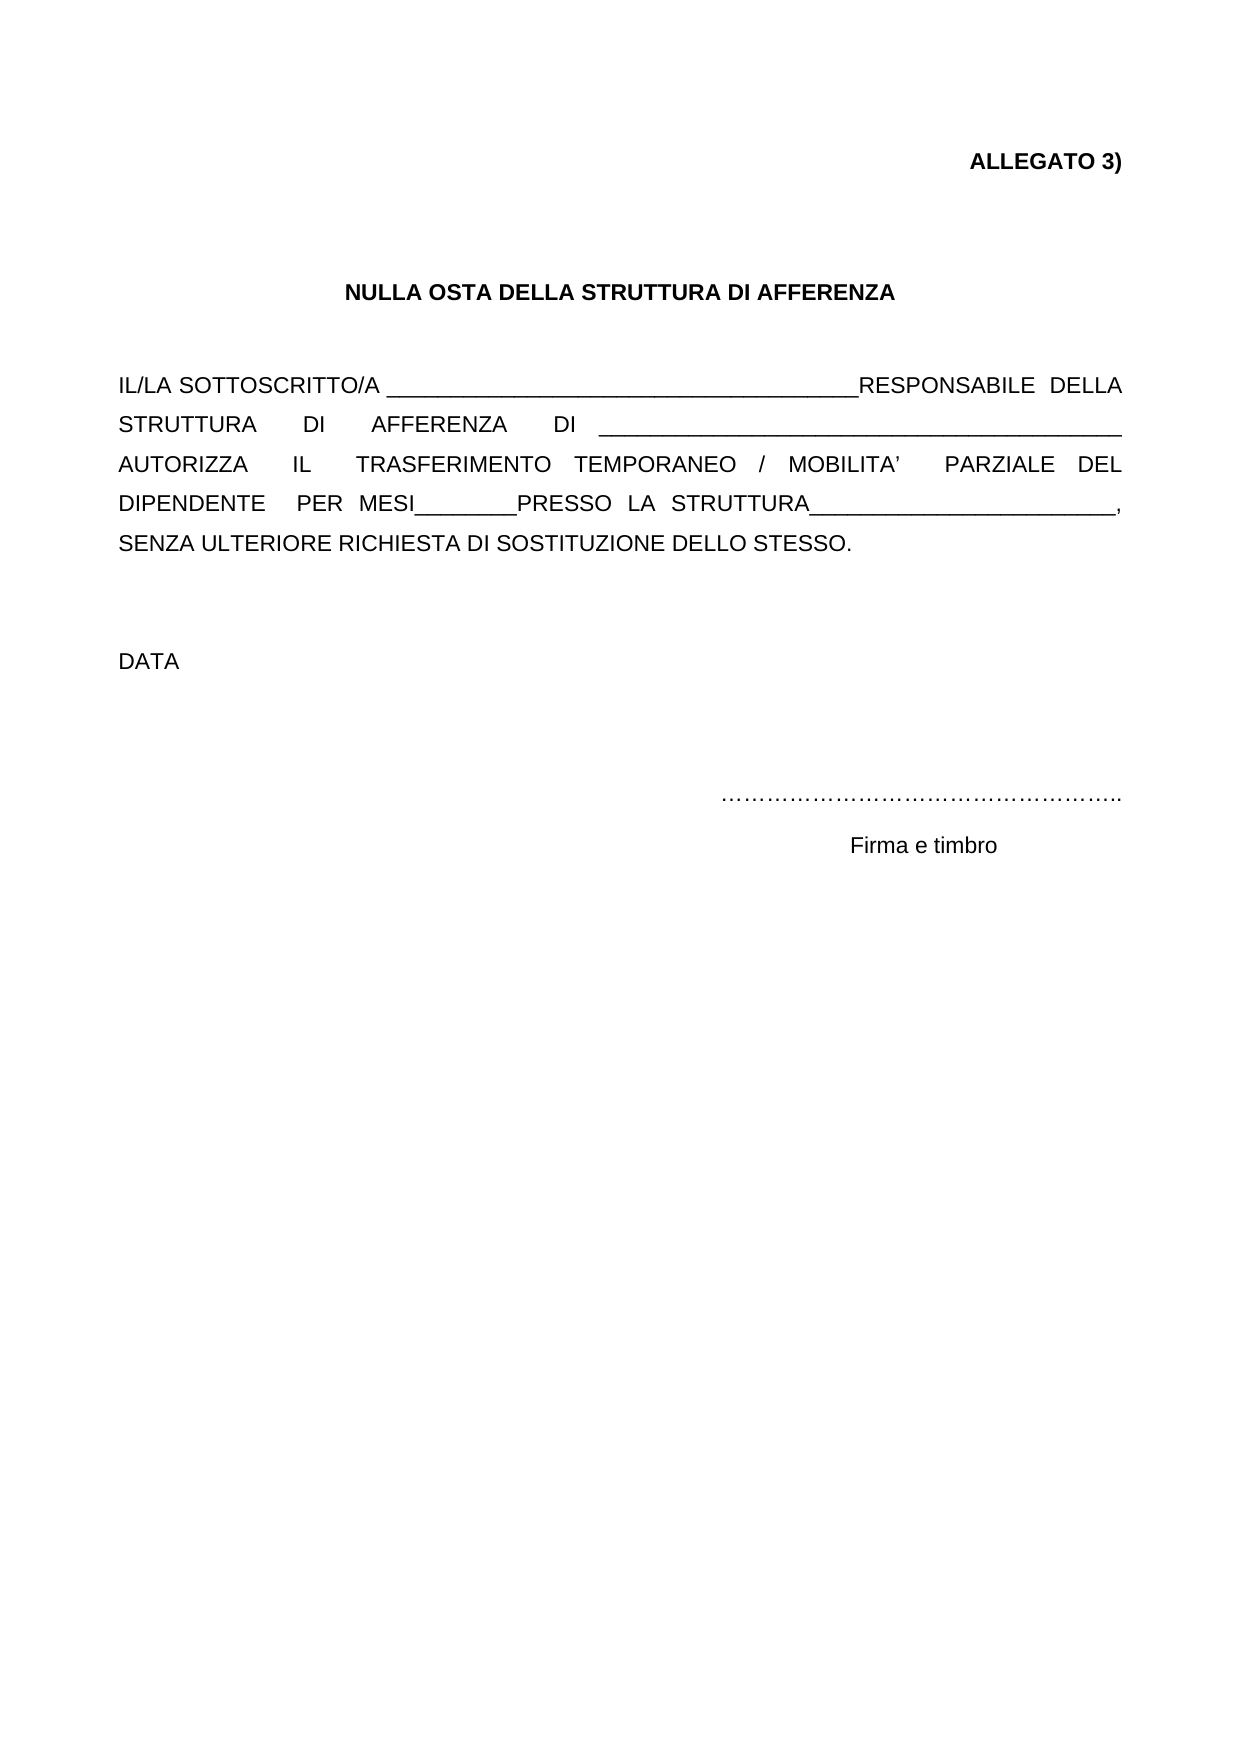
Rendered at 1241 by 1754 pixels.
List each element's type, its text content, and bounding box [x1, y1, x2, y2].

text Firma e timbro [118, 832, 1122, 859]
text IL/LA SOTTOSCRITTO/A _____________________________________RESPONSABILE DELLA STRUTTURA DI AFFERENZA DI _________________________________________ AUTORIZZA IL TRASFERIMENTO TEMPORANEO / MOBILITA’ PARZIALE DEL DIPENDENTE PER MESI________PRESSO LA STRUTTURA________________________, SENZA ULTERIORE RICHIESTA DI SOSTITUZIONE DELLO STESSO. [118, 372, 1122, 556]
text ALLEGATO 3) [118, 148, 1122, 174]
text DATA [118, 648, 1122, 674]
text …………………………………………….. [118, 780, 1122, 806]
text NULLA OSTA DELLA STRUTTURA DI AFFERENZA [118, 279, 1122, 306]
